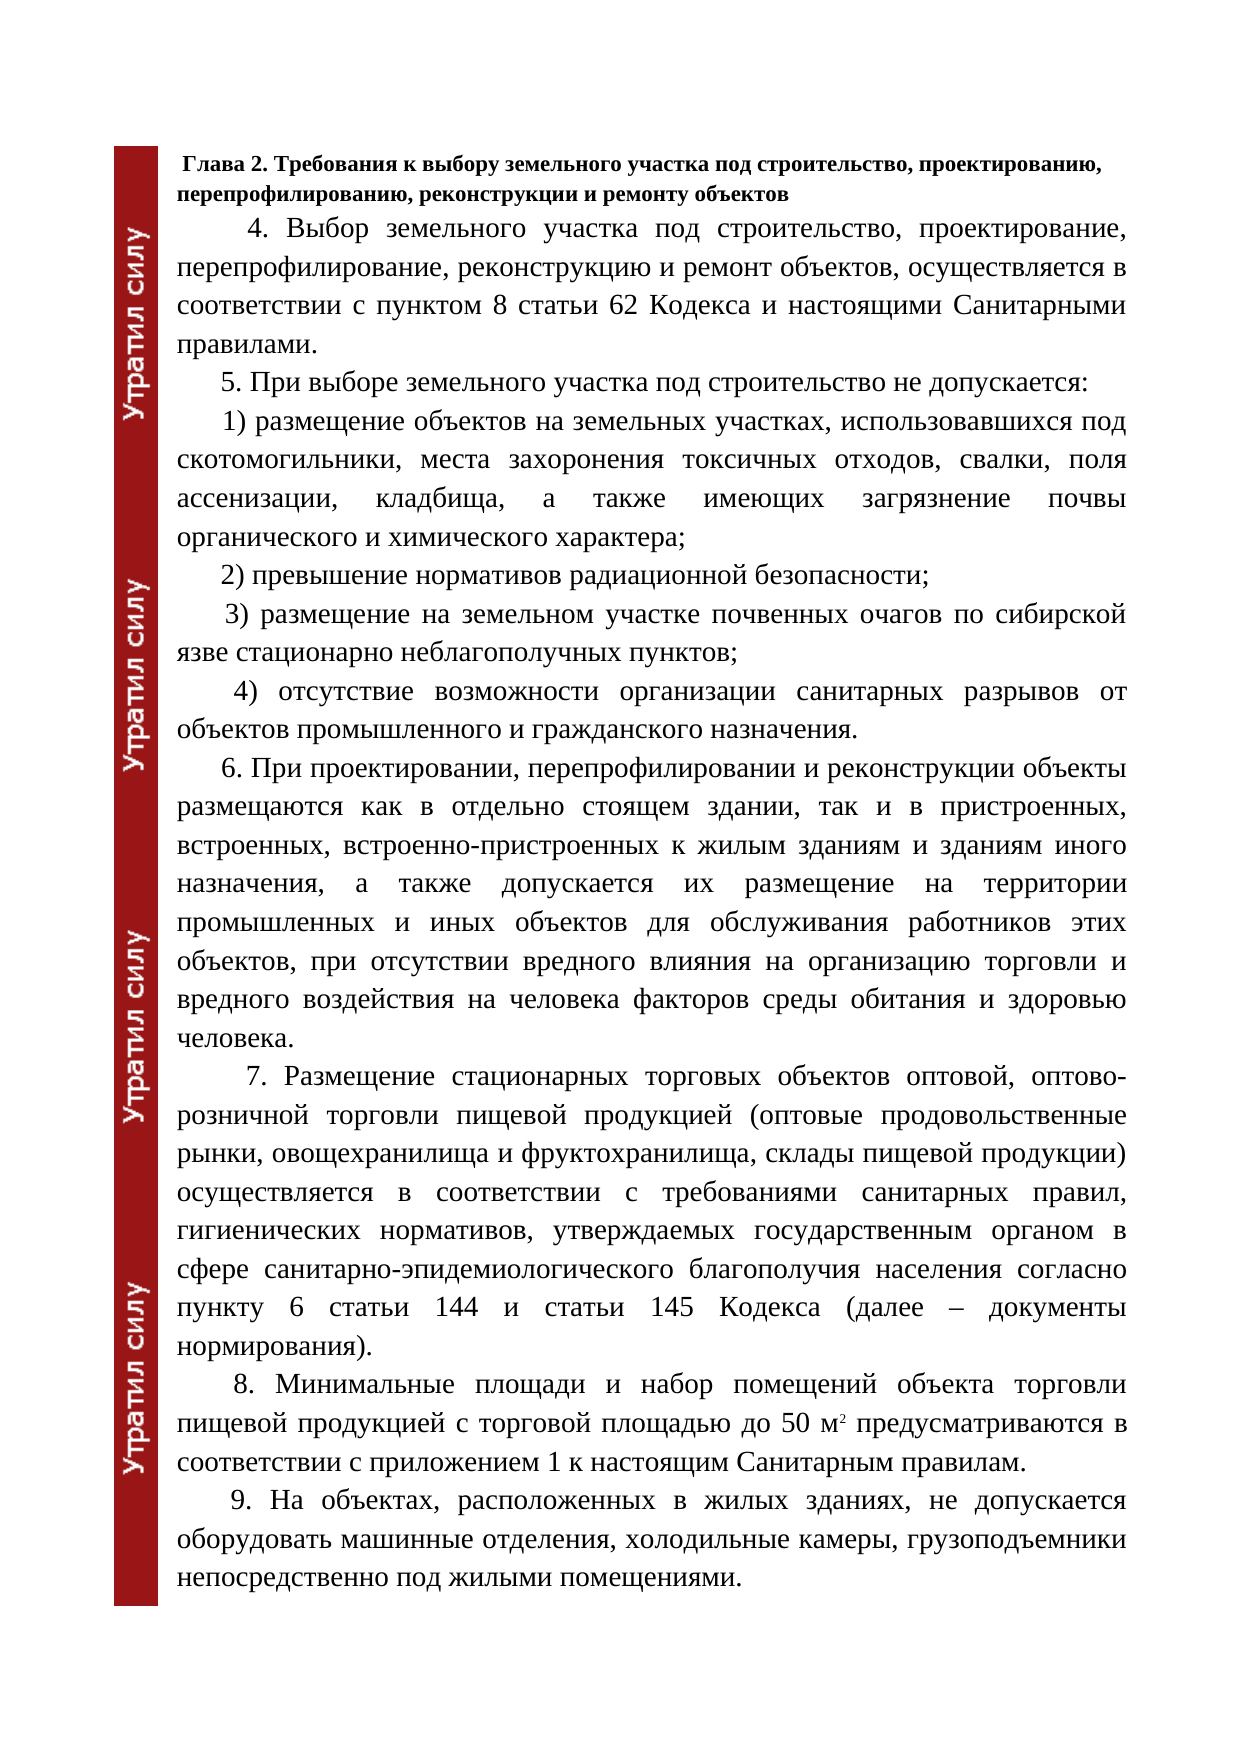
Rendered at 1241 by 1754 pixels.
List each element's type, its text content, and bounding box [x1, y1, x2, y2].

text 2) превышение нормативов радиационной безопасности; [112, 557, 1128, 591]
picture [114, 1362, 158, 1367]
text 1) размещение объектов на земельных участках, использовавшихся под скотомогильники, места захоронения токсичных отходов, свалки, поля ассенизации, кладбища, а также имеющих загрязнение почвы органического и химического характера; [112, 403, 1128, 552]
picture [114, 668, 158, 673]
text 8. Минимальные площади и набор помещений объекта торговли пищевой продукцией с торговой площадью до 50 м2 предусматриваются в соответствии с приложением 1 к настоящим Санитарным правилам. [112, 1367, 1128, 1477]
picture [114, 745, 158, 750]
picture [114, 146, 158, 150]
picture [114, 552, 158, 557]
text 3) размещение на земельном участке почвенных очагов по сибирской язве стационарно неблагополучных пунктов; [112, 596, 1128, 668]
picture [114, 591, 158, 596]
text 7. Размещение стационарных торговых объектов оптовой, оптово-розничной торговли пищевой продукцией (оптовые продовольственные рынки, овощехранилища и фруктохранилища, склады пищевой продукции) осуществляется в соответствии с требованиями санитарных правил, гигиенических нормативов, утверждаемых государственным органом в сфере санитарно-эпидемиологического благополучия населения согласно пункту 6 статьи 144 и статьи 145 Кодекса (далее – документы нормирования). [112, 1058, 1128, 1362]
text 9. На объектах, расположенных в жилых зданиях, не допускается оборудовать машинные отделения, холодильные камеры, грузоподъемники непосредственно под жилыми помещениями. [112, 1482, 1128, 1593]
text 4. Выбор земельного участка под строительство, проектирование, перепрофилирование, реконструкцию и ремонт объектов, осуществляется в соответствии с пунктом 8 статьи 62 Кодекса и настоящими Санитарными правилами. [112, 210, 1128, 359]
text 5. При выборе земельного участка под строительство не допускается: [112, 364, 1128, 398]
text 4) отсутствие возможности организации санитарных разрывов от объектов промышленного и гражданского назначения. [112, 673, 1128, 745]
picture [114, 1593, 158, 1606]
text Глава 2. Требования к выбору земельного участка под строительство, проектированию, перепрофилированию, реконструкции и ремонту объектов [112, 150, 1128, 207]
text 6. При проектировании, перепрофилировании и реконструкции объекты размещаются как в отдельно стоящем здании, так и в пристроенных, встроенных, встроенно-пристроенных к жилым зданиям и зданиям иного назначения, а также допускается их размещение на территории промышленных и иных объектов для обслуживания работников этих объектов, при отсутствии вредного влияния на организацию торговли и вредного воздействия на человека факторов среды обитания и здоровью человека. [112, 750, 1128, 1053]
picture [114, 398, 158, 403]
picture [114, 359, 158, 364]
picture [114, 1477, 158, 1482]
picture [114, 1053, 158, 1058]
